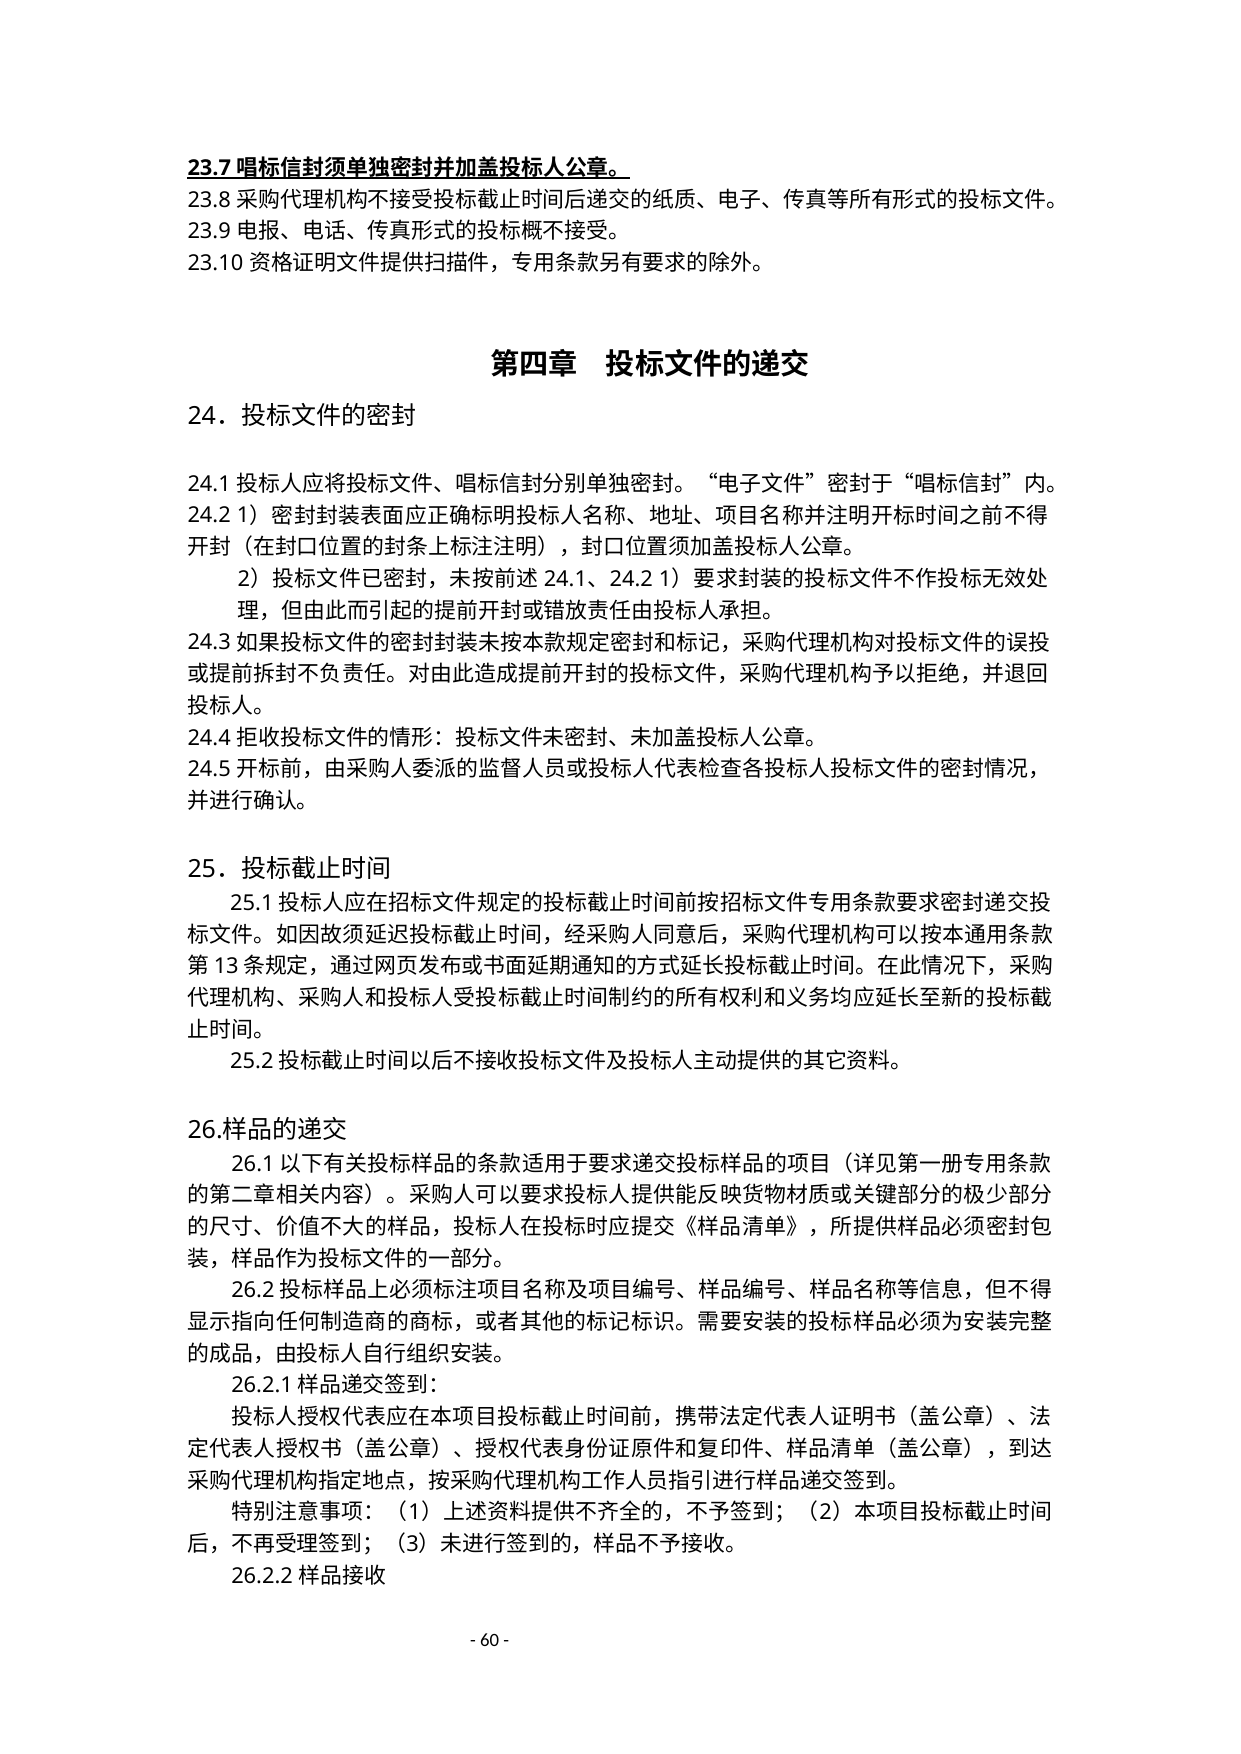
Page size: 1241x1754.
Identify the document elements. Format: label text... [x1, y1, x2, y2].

text 24.1 投标人应将投标文件、唱标信封分别单独密封。“电子文件”密封于“唱标信封”内。 [187, 466, 1051, 497]
text 23.7 唱标信封须单独密封并加盖投标人公章。 [187, 150, 1053, 182]
subtitle 投标文件的递交 [187, 341, 1053, 383]
text 26.样品的递交 [187, 1109, 1053, 1146]
text 投标人授权代表应在本项目投标截止时间前，携带法定代表人证明书（盖公章）、法定代表人授权书（盖公章）、授权代表身份证原件和复印件、样品清单（盖公章），到达采购代理机构指定地点，按采购代理机构工作人员指引进行样品递交签到。 [187, 1399, 1053, 1494]
text 23.8 采购代理机构不接受投标截止时间后递交的纸质、电子、传真等所有形式的投标文件。 [187, 182, 1053, 213]
text 24．投标文件的密封 [187, 395, 1053, 432]
text 23.9 电报、电话、传真形式的投标概不接受。 [187, 213, 1053, 245]
text 25.1投标人应在招标文件规定的投标截止时间前按招标文件专用条款要求密封递交投标文件。如因故须延迟投标截止时间，经采购人同意后，采购代理机构可以按本通用条款第13条规定，通过网页发布或书面延期通知的方式延长投标截止时间。在此情况下，采购代理机构、采购人和投标人受投标截止时间制约的所有权利和义务均应延长至新的投标截止时间。 [187, 885, 1053, 1043]
text 24.5 开标前，由采购人委派的监督人员或投标人代表检查各投标人投标文件的密封情况，并进行确认。 [187, 751, 1051, 815]
text 特别注意事项：（1）上述资料提供不齐全的，不予签到；（2）本项目投标截止时间后，不再受理签到；（3）未进行签到的，样品不予接收。 [187, 1494, 1053, 1558]
text 26.2.2 样品接收 [187, 1558, 1053, 1589]
text 25.2投标截止时间以后不接收投标文件及投标人主动提供的其它资料。 [187, 1043, 1053, 1075]
text 24.4 拒收投标文件的情形：投标文件未密封、未加盖投标人公章。 [187, 719, 1051, 751]
text 26.2.1样品递交签到： [187, 1367, 1053, 1399]
text 26.2投标样品上必须标注项目名称及项目编号、样品编号、样品名称等信息，但不得显示指向任何制造商的商标，或者其他的标记标识。需要安装的投标样品必须为安装完整的成品，由投标人自行组织安装。 [187, 1272, 1053, 1367]
text 23.10 资格证明文件提供扫描件，专用条款另有要求的除外。 [187, 245, 1053, 277]
text 24.3 如果投标文件的密封封装未按本款规定密封和标记，采购代理机构对投标文件的误投或提前拆封不负责任。对由此造成提前开封的投标文件，采购代理机构予以拒绝，并退回投标人。 [187, 624, 1051, 719]
text 24.2 1）密封封装表面应正确标明投标人名称、地址、项目名称并注明开标时间之前不得开封（在封口位置的封条上标注注明），封口位置须加盖投标人公章。 [187, 497, 1051, 561]
text 2）投标文件已密封，未按前述24.1、24.2 1）要求封装的投标文件不作投标无效处理，但由此而引起的提前开封或错放责任由投标人承担。 [237, 561, 1049, 624]
text 25．投标截止时间 [187, 849, 1053, 885]
text 26.1以下有关投标样品的条款适用于要求递交投标样品的项目（详见第一册专用条款的第二章相关内容）。采购人可以要求投标人提供能反映货物材质或关键部分的极少部分的尺寸、价值不大的样品，投标人在投标时应提交《样品清单》，所提供样品必须密封包装，样品作为投标文件的一部分。 [187, 1146, 1053, 1272]
